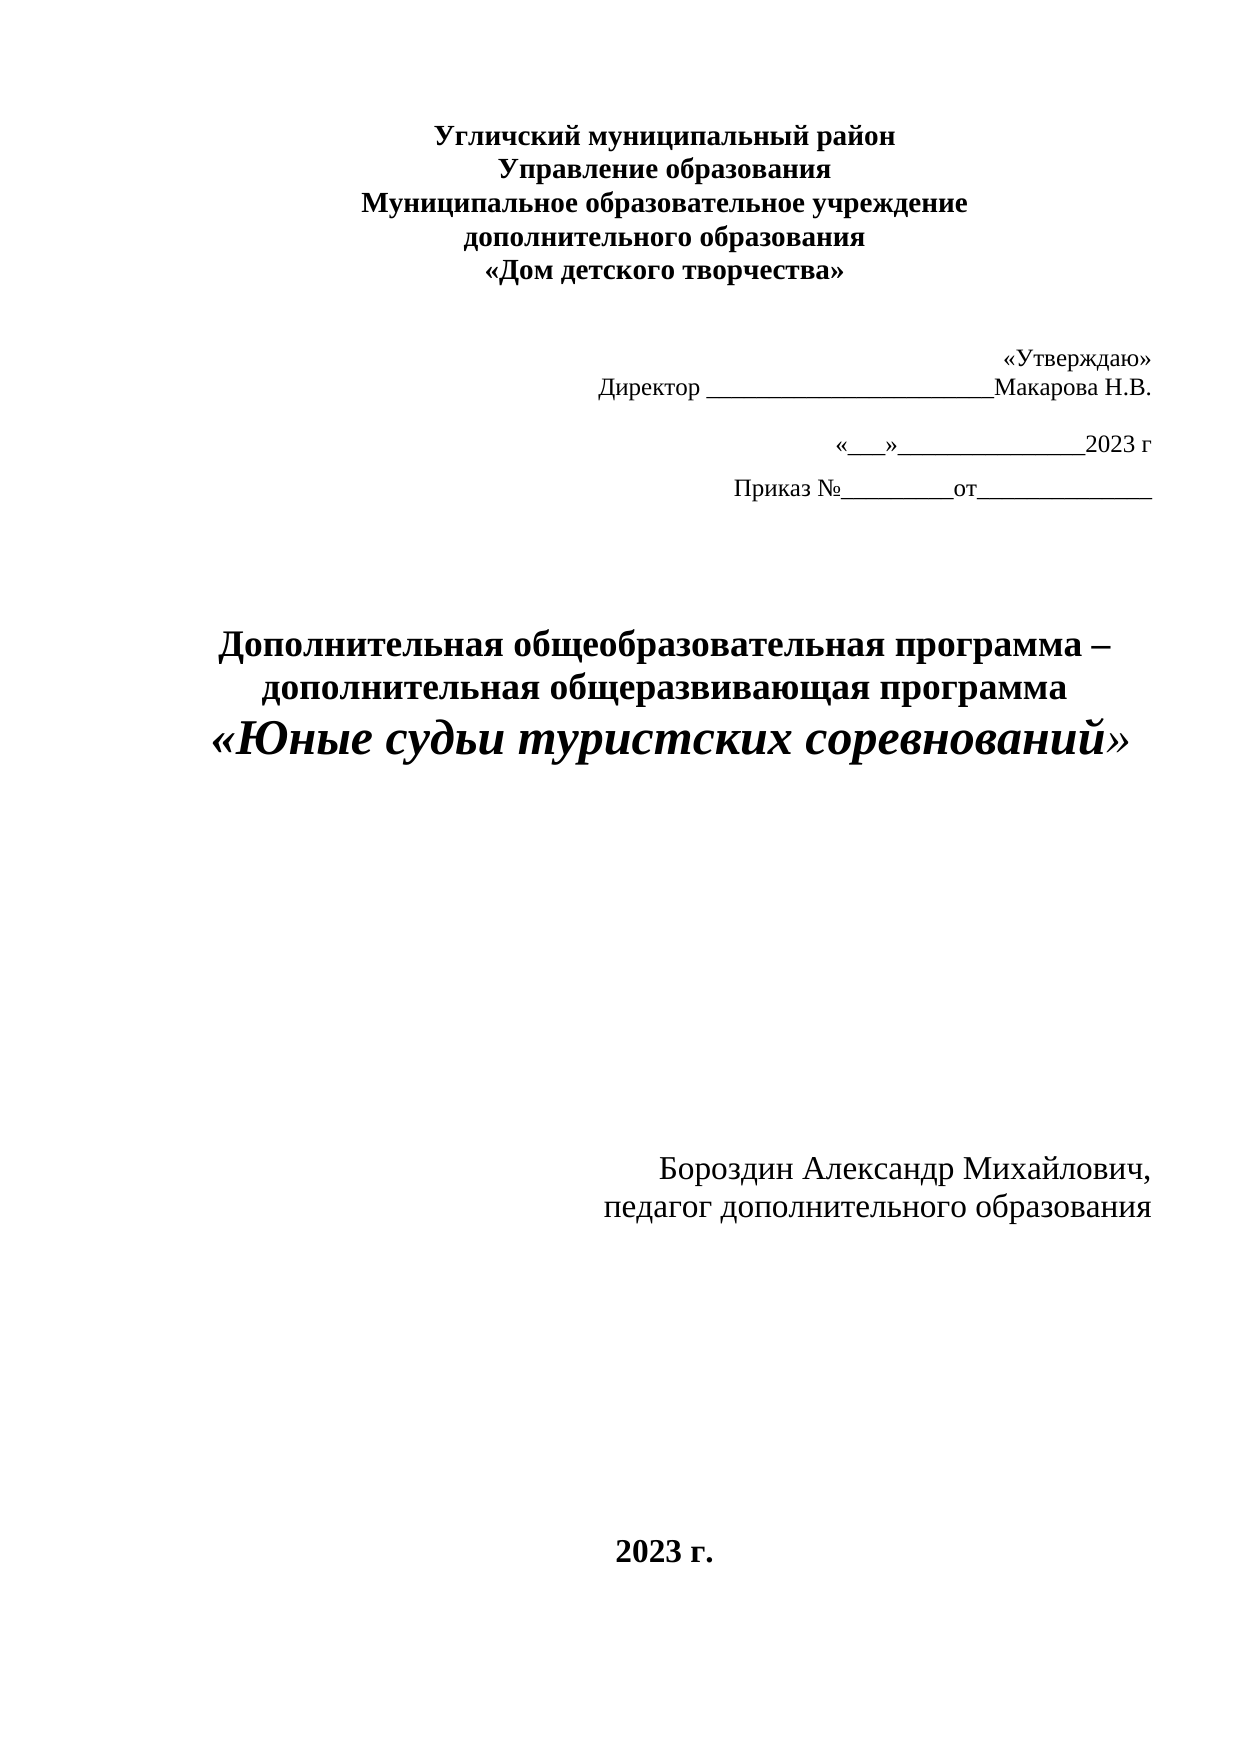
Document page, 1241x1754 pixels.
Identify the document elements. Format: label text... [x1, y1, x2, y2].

text Угличский муниципальный район [177, 118, 1152, 152]
text «___»_______________2023 г [177, 429, 1152, 458]
text дополнительного образования [177, 219, 1152, 252]
text Приказ №_________от______________ [177, 473, 1152, 501]
text «Утверждаю» [177, 343, 1152, 372]
text «Юные судьи туристских соревнований» [177, 707, 1152, 765]
text 2023 г. [177, 1532, 1152, 1570]
text Муниципальное образовательное учреждение [177, 185, 1152, 219]
text Управление образования [177, 152, 1152, 185]
text Дополнительная общеобразовательная программа – дополнительная общеразвивающая программа [177, 621, 1152, 707]
text Бороздин Александр Михайлович, [177, 1148, 1152, 1187]
text «Дом детского творчества» [177, 252, 1152, 286]
text Директор _______________________Макарова Н.В. [177, 372, 1152, 401]
text педагог дополнительного образования [177, 1187, 1152, 1225]
